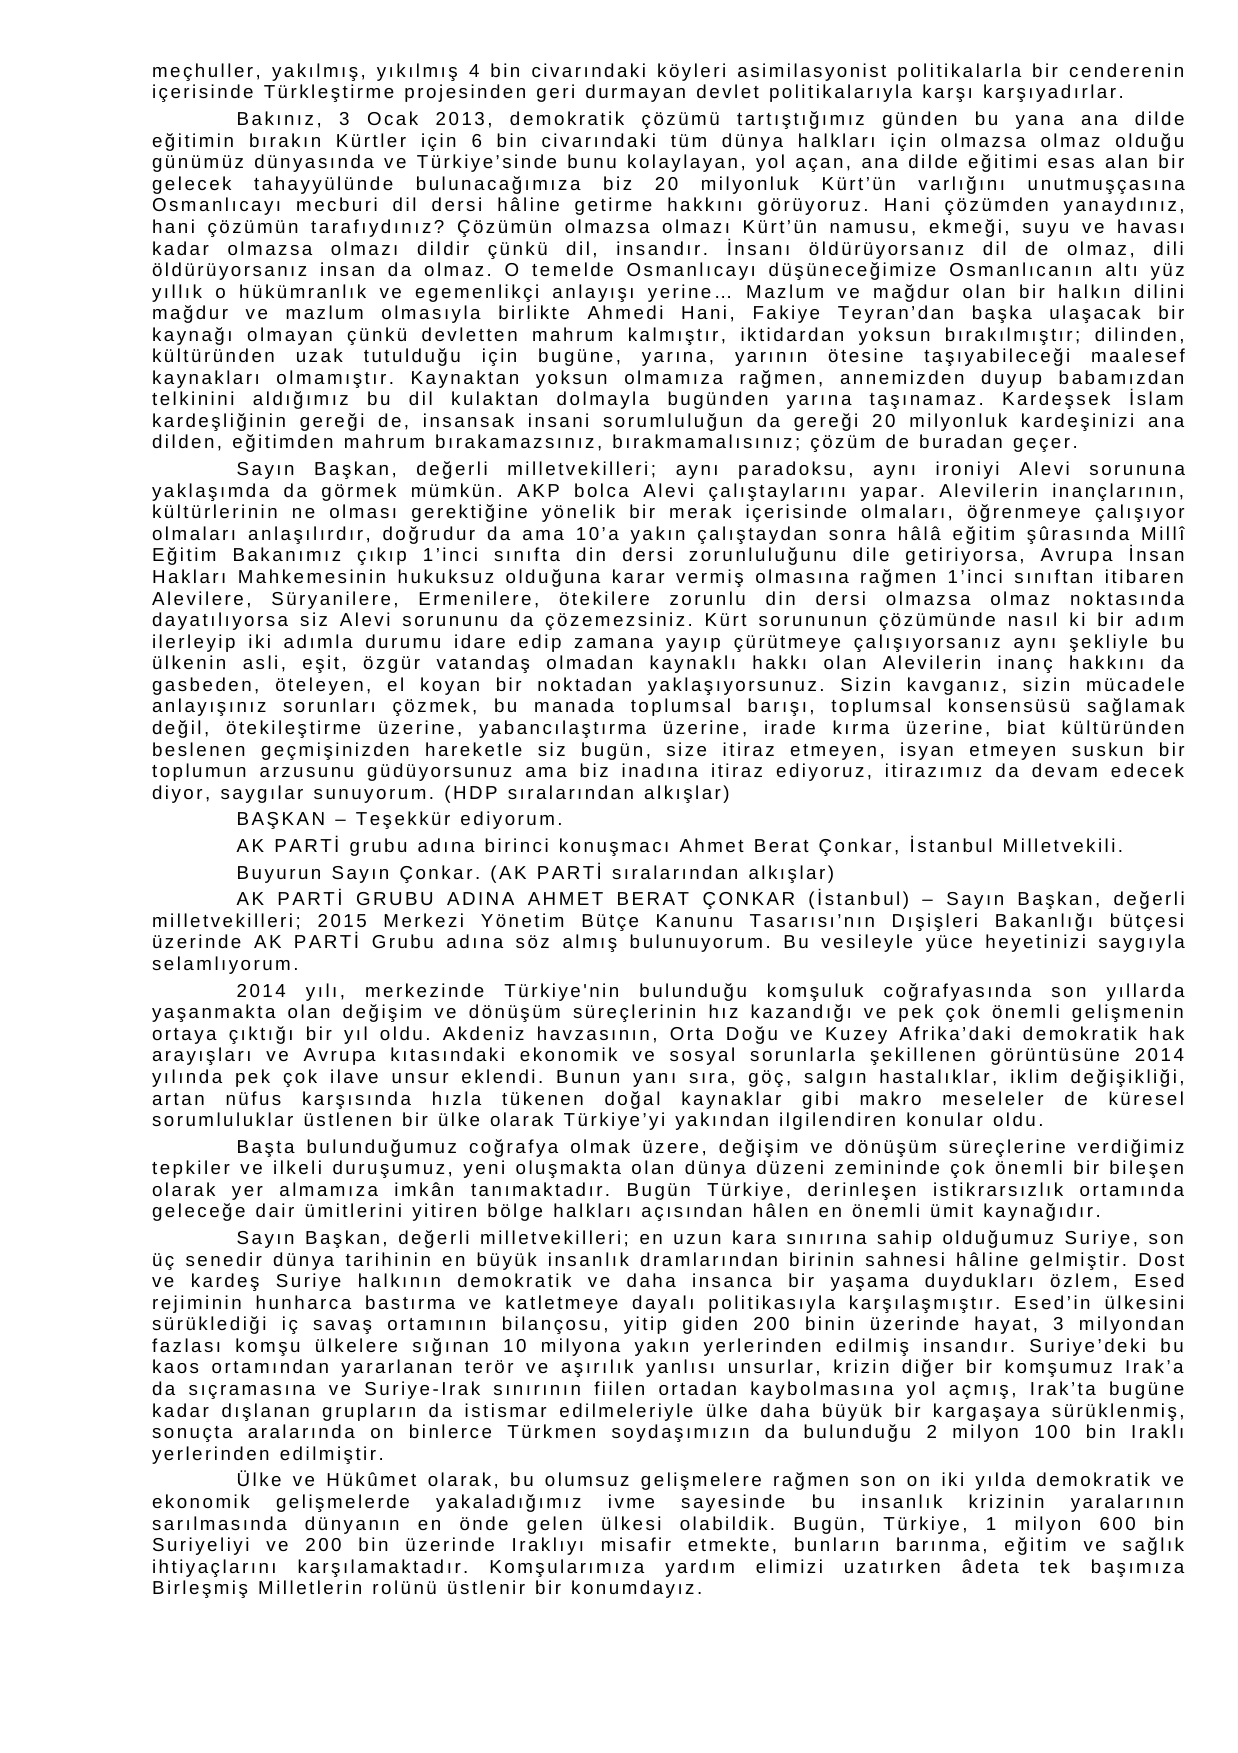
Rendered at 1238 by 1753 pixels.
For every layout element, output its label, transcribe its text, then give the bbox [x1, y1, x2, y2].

text Buyurun Sayın Çonkar. (AK PARTİ sıralarından alkışlar) [152, 861, 1186, 883]
text Ülke ve Hükûmet olarak, bu olumsuz gelişmelere rağmen son on iki yılda demokratik ve ekonomik gelişmelerde yakaladığımız ivme sayesinde bu insanlık krizinin yaralarının sarılmasında dünyanın en önde gelen ülkesi olabildik. Bugün, Türkiye, 1 milyon 600 bin Suriyeliyi ve 200 bin üzerinde Iraklıyı misafir etmekte, bunların barınma, eğitim ve sağlık ihtiyaçlarını karşılamaktadır. Komşularımıza yardım elimizi uzatırken âdeta tek başımıza Birleşmiş Milletlerin rolünü üstlenir bir konumdayız. [152, 1469, 1186, 1598]
text BAŞKAN – Teşekkür ediyorum. [152, 808, 1186, 830]
text Bakınız, 3 Ocak 2013, demokratik çözümü tartıştığımız günden bu yana ana dilde eğitimin bırakın Kürtler için 6 bin civarındaki tüm dünya halkları için olmazsa olmaz olduğu günümüz dünyasında ve Türkiye’sinde bunu kolaylayan, yol açan, ana dilde eğitimi esas alan bir gelecek tahayyülünde bulunacağımıza biz 20 milyonluk Kürt’ün varlığını unutmuşçasına Osmanlıcayı mecburi dil dersi hâline getirme hakkını görüyoruz. Hani çözümden yanaydınız, hani çözümün tarafıydınız? Çözümün olmazsa olmazı Kürt’ün namusu, ekmeği, suyu ve havası kadar olmazsa olmazı dildir çünkü dil, insandır. İnsanı öldürüyorsanız dil de olmaz, dili öldürüyorsanız insan da olmaz. O temelde Osmanlıcayı düşüneceğimize Osmanlıcanın altı yüz yıllık o hükümranlık ve egemenlikçi anlayışı yerine… Mazlum ve mağdur olan bir halkın dilini mağdur ve mazlum olmasıyla birlikte Ahmedi Hani, Fakiye Teyran’dan başka ulaşacak bir kaynağı olmayan çünkü devletten mahrum kalmıştır, iktidardan yoksun bırakılmıştır; dilinden, kültüründen uzak tutulduğu için bugüne, yarına, yarının ötesine taşıyabileceği maalesef kaynakları olmamıştır. Kaynaktan yoksun olmamıza rağmen, annemizden duyup babamızdan telkinini aldığımız bu dil kulaktan dolmayla bugünden yarına taşınamaz. Kardeşsek İslam kardeşliğinin gereği de, insansak insani sorumluluğun da gereği 20 milyonluk kardeşinizi ana dilden, eğitimden mahrum bırakamazsınız, bırakmamalısınız; çözüm de buradan geçer. [152, 108, 1186, 453]
text AK PARTİ grubu adına birinci konuşmacı Ahmet Berat Çonkar, İstanbul Milletvekili. [152, 835, 1186, 856]
text 2014 yılı, merkezinde Türkiye'nin bulunduğu komşuluk coğrafyasında son yıllarda yaşanmakta olan değişim ve dönüşüm süreçlerinin hız kazandığı ve pek çok önemli gelişmenin ortaya çıktığı bir yıl oldu. Akdeniz havzasının, Orta Doğu ve Kuzey Afrika’daki demokratik hak arayışları ve Avrupa kıtasındaki ekonomik ve sosyal sorunlarla şekillenen görüntüsüne 2014 yılında pek çok ilave unsur eklendi. Bunun yanı sıra, göç, salgın hastalıklar, iklim değişikliği, artan nüfus karşısında hızla tükenen doğal kaynaklar gibi makro meseleler de küresel sorumluluklar üstlenen bir ülke olarak Türkiye’yi yakından ilgilendiren konular oldu. [152, 979, 1186, 1130]
text Sayın Başkan, değerli milletvekilleri; en uzun kara sınırına sahip olduğumuz Suriye, son üç senedir dünya tarihinin en büyük insanlık dramlarından birinin sahnesi hâline gelmiştir. Dost ve kardeş Suriye halkının demokratik ve daha insanca bir yaşama duydukları özlem, Esed rejiminin hunharca bastırma ve katletmeye dayalı politikasıyla karşılaşmıştır. Esed’in ülkesini sürüklediği iç savaş ortamının bilançosu, yitip giden 200 binin üzerinde hayat, 3 milyondan fazlası komşu ülkelere sığınan 10 milyona yakın yerlerinden edilmiş insandır. Suriye’deki bu kaos ortamından yararlanan terör ve aşırılık yanlısı unsurlar, krizin diğer bir komşumuz Irak’a da sıçramasına ve Suriye-Irak sınırının fiilen ortadan kaybolmasına yol açmış, Irak’ta bugüne kadar dışlanan grupların da istismar edilmeleriyle ülke daha büyük bir kargaşaya sürüklenmiş, sonuçta aralarında on binlerce Türkmen soydaşımızın da bulunduğu 2 milyon 100 bin Iraklı yerlerinden edilmiştir. [152, 1227, 1186, 1464]
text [152, 60, 1186, 103]
text Sayın Başkan, değerli milletvekilleri; aynı paradoksu, aynı ironiyi Alevi sorununa yaklaşımda da görmek mümkün. AKP bolca Alevi çalıştaylarını yapar. Alevilerin inançlarının, kültürlerinin ne olması gerektiğine yönelik bir merak içerisinde olmaları, öğrenmeye çalışıyor olmaları anlaşılırdır, doğrudur da ama 10’a yakın çalıştaydan sonra hâlâ eğitim şûrasında Millî Eğitim Bakanımız çıkıp 1’inci sınıfta din dersi zorunluluğunu dile getiriyorsa, Avrupa İnsan Hakları Mahkemesinin hukuksuz olduğuna karar vermiş olmasına rağmen 1’inci sınıftan itibaren Alevilere, Süryanilere, Ermenilere, ötekilere zorunlu din dersi olmazsa olmaz noktasında dayatılıyorsa siz Alevi sorununu da çözemezsiniz. Kürt sorununun çözümünde nasıl ki bir adım ilerleyip iki adımla durumu idare edip zamana yayıp çürütmeye çalışıyorsanız aynı şekliyle bu ülkenin asli, eşit, özgür vatandaş olmadan kaynaklı hakkı olan Alevilerin inanç hakkını da gasbeden, öteleyen, el koyan bir noktadan yaklaşıyorsunuz. Sizin kavganız, sizin mücadele anlayışınız sorunları çözmek, bu manada toplumsal barışı, toplumsal konsensüsü sağlamak değil, ötekileştirme üzerine, yabancılaştırma üzerine, irade kırma üzerine, biat kültüründen beslenen geçmişinizden hareketle siz bugün, size itiraz etmeyen, isyan etmeyen suskun bir toplumun arzusunu güdüyorsunuz ama biz inadına itiraz ediyoruz, itirazımız da devam edecek diyor, saygılar sunuyorum. (HDP sıralarından alkışlar) [152, 458, 1186, 803]
text AK PARTİ GRUBU ADINA AHMET BERAT ÇONKAR (İstanbul) – Sayın Başkan, değerli milletvekilleri; 2015 Merkezi Yönetim Bütçe Kanunu Tasarısı’nın Dışişleri Bakanlığı bütçesi üzerinde AK PARTİ Grubu adına söz almış bulunuyorum. Bu vesileyle yüce heyetinizi saygıyla selamlıyorum. [152, 888, 1186, 974]
text Başta bulunduğumuz coğrafya olmak üzere, değişim ve dönüşüm süreçlerine verdiğimiz tepkiler ve ilkeli duruşumuz, yeni oluşmakta olan dünya düzeni zemininde çok önemli bir bileşen olarak yer almamıza imkân tanımaktadır. Bugün Türkiye, derinleşen istikrarsızlık ortamında geleceğe dair ümitlerini yitiren bölge halkları açısından hâlen en önemli ümit kaynağıdır. [152, 1136, 1186, 1222]
